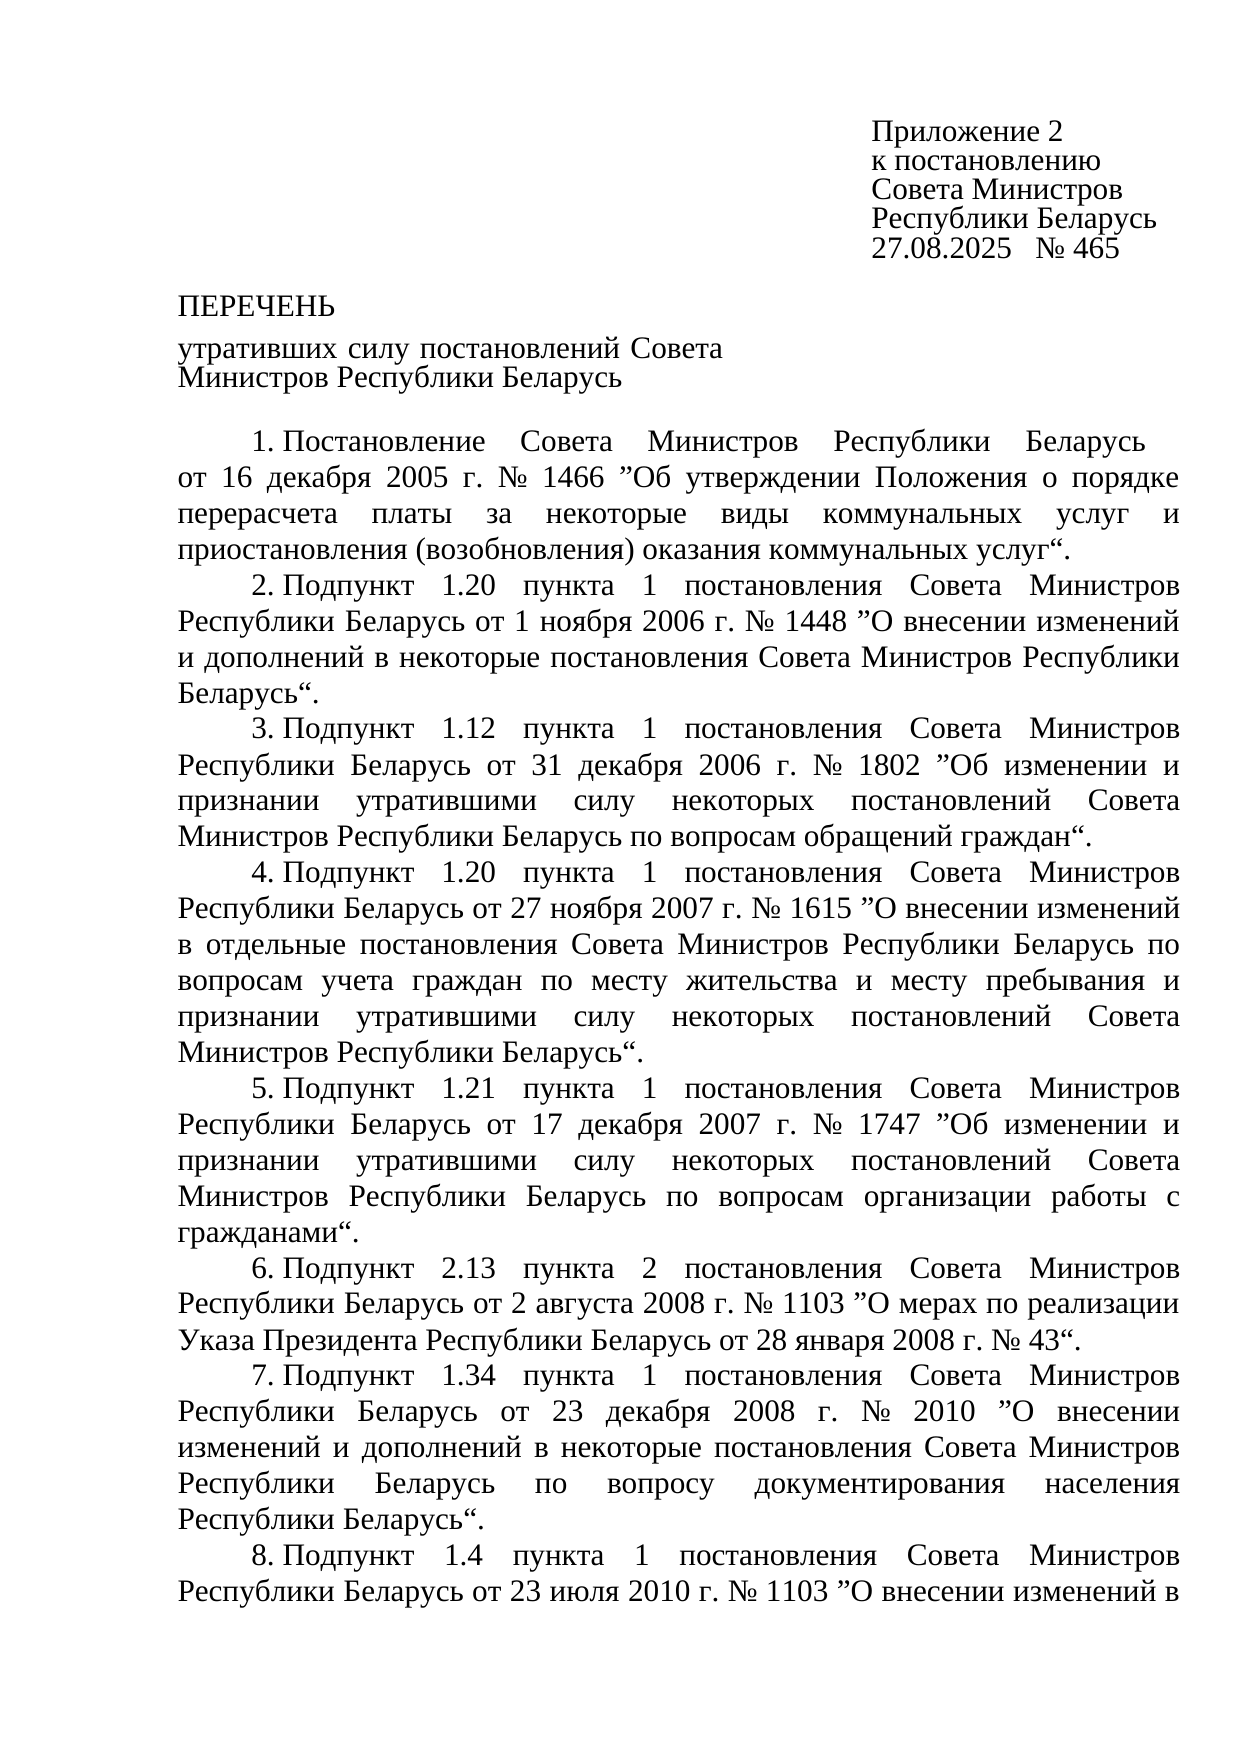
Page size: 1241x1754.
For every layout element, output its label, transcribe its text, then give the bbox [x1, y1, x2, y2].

text Приложение 2 [871, 118, 1181, 147]
text Республики Беларусь [871, 206, 1181, 235]
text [177, 1536, 1181, 1608]
text 2. Подпункт 1.20 пункта 1 постановления Совета Министров Республики Беларусь от 1 ноября 2006 г. № 1448 ”О внесении изменений и дополнений в некоторые постановления Совета Министров Республики Беларусь“. [177, 566, 1181, 710]
text ПЕРЕЧЕНЬ [177, 293, 1181, 322]
text утративших силу постановлений Совета Министров Республики Беларусь [177, 335, 723, 393]
text 27.08.2025 № 465 [871, 235, 1181, 264]
text 5. Подпункт 1.21 пункта 1 постановления Совета Министров Республики Беларусь от 17 декабря 2007 г. № 1747 ”Об изменении и признании утратившими силу некоторых постановлений Совета Министров Республики Беларусь по вопросам организации работы с гражданами“. [177, 1069, 1181, 1249]
text 7. Подпункт 1.34 пункта 1 постановления Совета Министров Республики Беларусь от 23 декабря 2008 г. № 2010 ”О внесении изменений и дополнений в некоторые постановления Совета Министров Республики Беларусь по вопросу документирования населения Республики Беларусь“. [177, 1357, 1181, 1536]
text Совета Министров [871, 176, 1181, 206]
text 1. Постановление Совета Министров Республики Беларусь от 16 декабря 2005 г. № 1466 ”Об утверждении Положения о порядке перерасчета платы за некоторые виды коммунальных услуг и приостановления (возобновления) оказания коммунальных услуг“. [177, 422, 1181, 566]
text 4. Подпункт 1.20 пункта 1 постановления Совета Министров Республики Беларусь от 27 ноября 2007 г. № 1615 ”О внесении изменений в отдельные постановления Совета Министров Республики Беларусь по вопросам учета граждан по месту жительства и месту пребывания и признании утратившими силу некоторых постановлений Совета Министров Республики Беларусь“. [177, 853, 1181, 1069]
text 6. Подпункт 2.13 пункта 2 постановления Совета Министров Республики Беларусь от 2 августа 2008 г. № 1103 ”О мерах по реализации Указа Президента Республики Беларусь от 28 января 2008 г. № 43“. [177, 1249, 1181, 1357]
text 3. Подпункт 1.12 пункта 1 постановления Совета Министров Республики Беларусь от 31 декабря 2006 г. № 1802 ”Об изменении и признании утратившими силу некоторых постановлений Совета Министров Республики Беларусь по вопросам обращений граждан“. [177, 710, 1181, 853]
text к постановлению [871, 147, 1181, 176]
